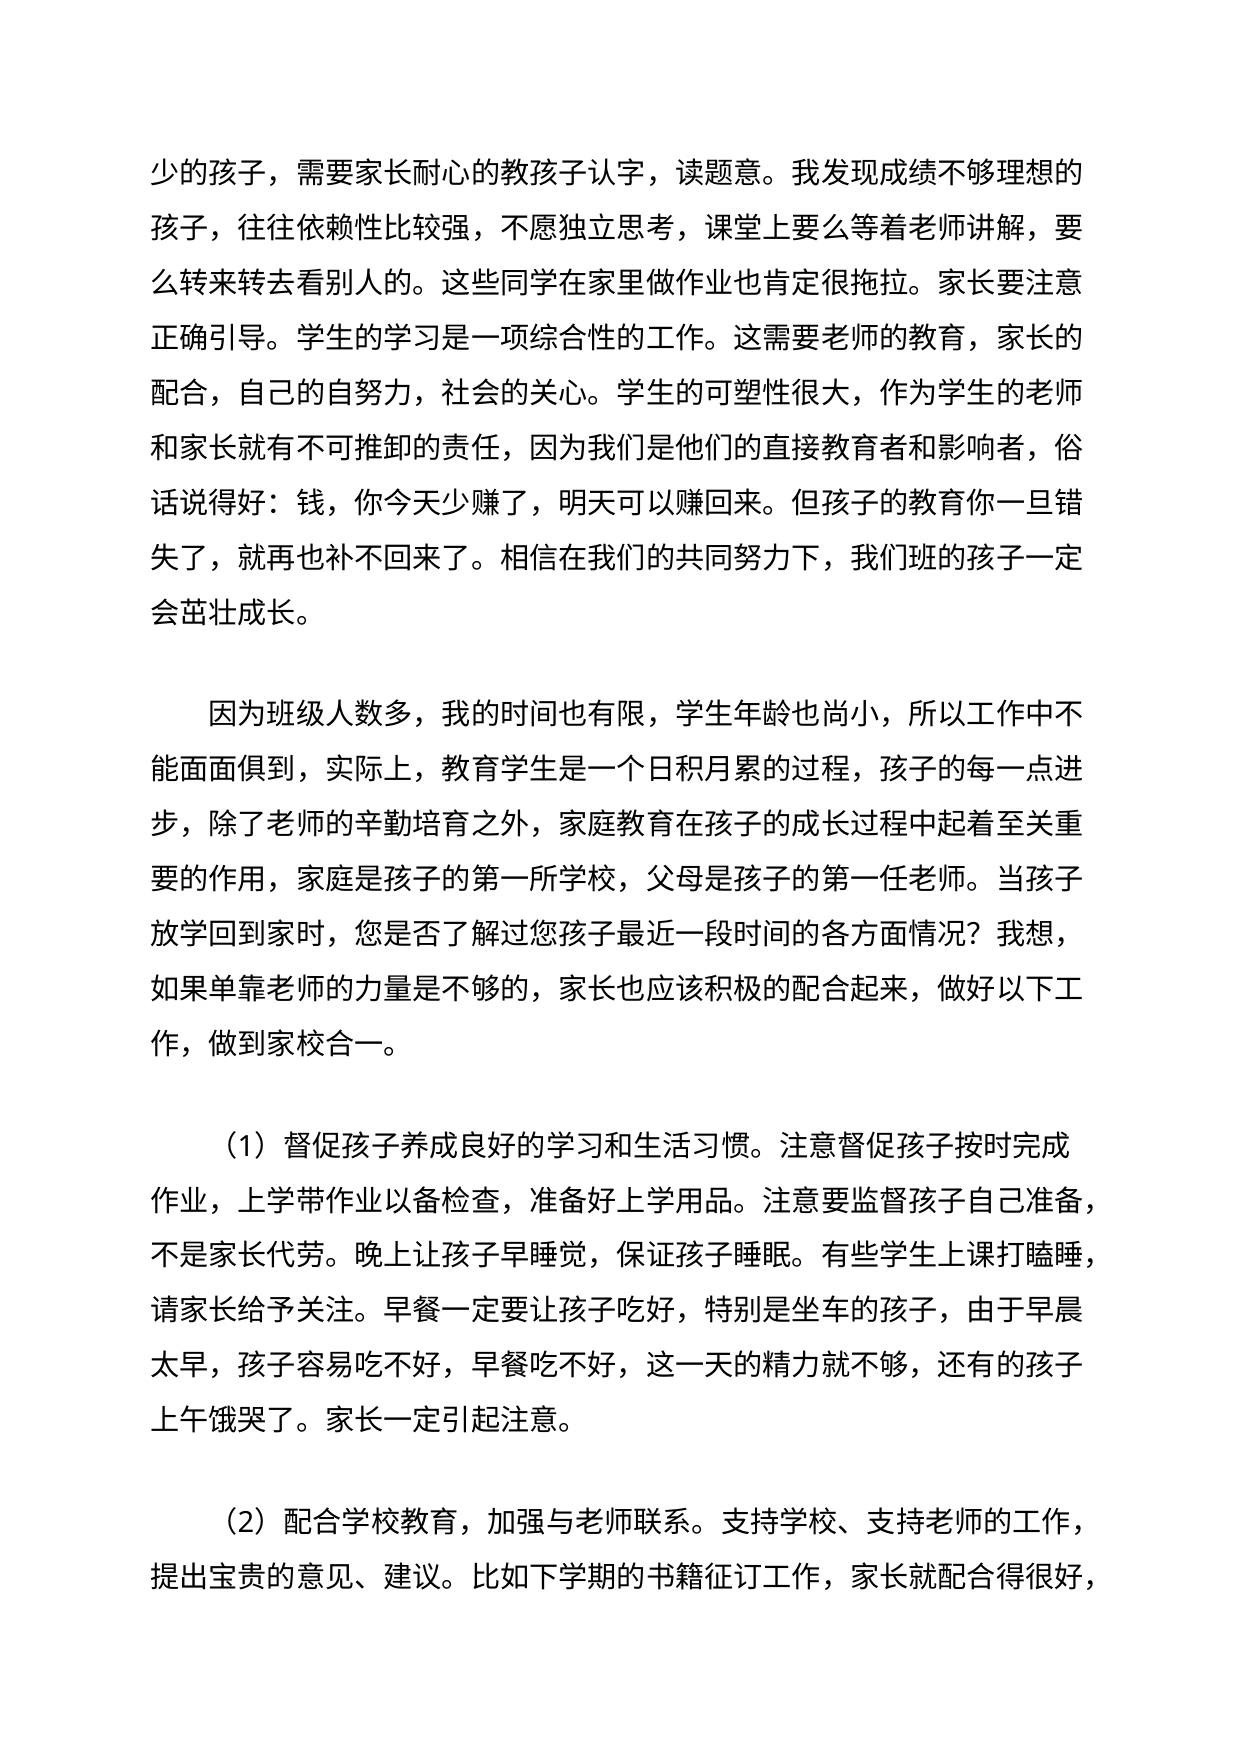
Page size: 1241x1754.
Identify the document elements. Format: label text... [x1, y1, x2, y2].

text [150, 150, 1090, 631]
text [150, 1498, 1090, 1596]
text （1）督促孩子养成良好的学习和生活习惯。注意督促孩子按时完成作业，上学带作业以备检查，准备好上学用品。注意要监督孩子自己准备，不是家长代劳。晚上让孩子早睡觉，保证孩子睡眠。有些学生上课打瞌睡，请家长给予关注。早餐一定要让孩子吃好，特别是坐车的孩子，由于早晨太早，孩子容易吃不好，早餐吃不好，这一天的精力就不够，还有的孩子上午饿哭了。家长一定引起注意。 [150, 1122, 1090, 1439]
text 因为班级人数多，我的时间也有限，学生年龄也尚小，所以工作中不能面面俱到，实际上，教育学生是一个日积月累的过程，孩子的每一点进步，除了老师的辛勤培育之外，家庭教育在孩子的成长过程中起着至关重要的作用，家庭是孩子的第一所学校，父母是孩子的第一任老师。当孩子放学回到家时，您是否了解过您孩子最近一段时间的各方面情况？我想，如果单靠老师的力量是不够的，家长也应该积极的配合起来，做好以下工作，做到家校合一。 [150, 691, 1090, 1063]
